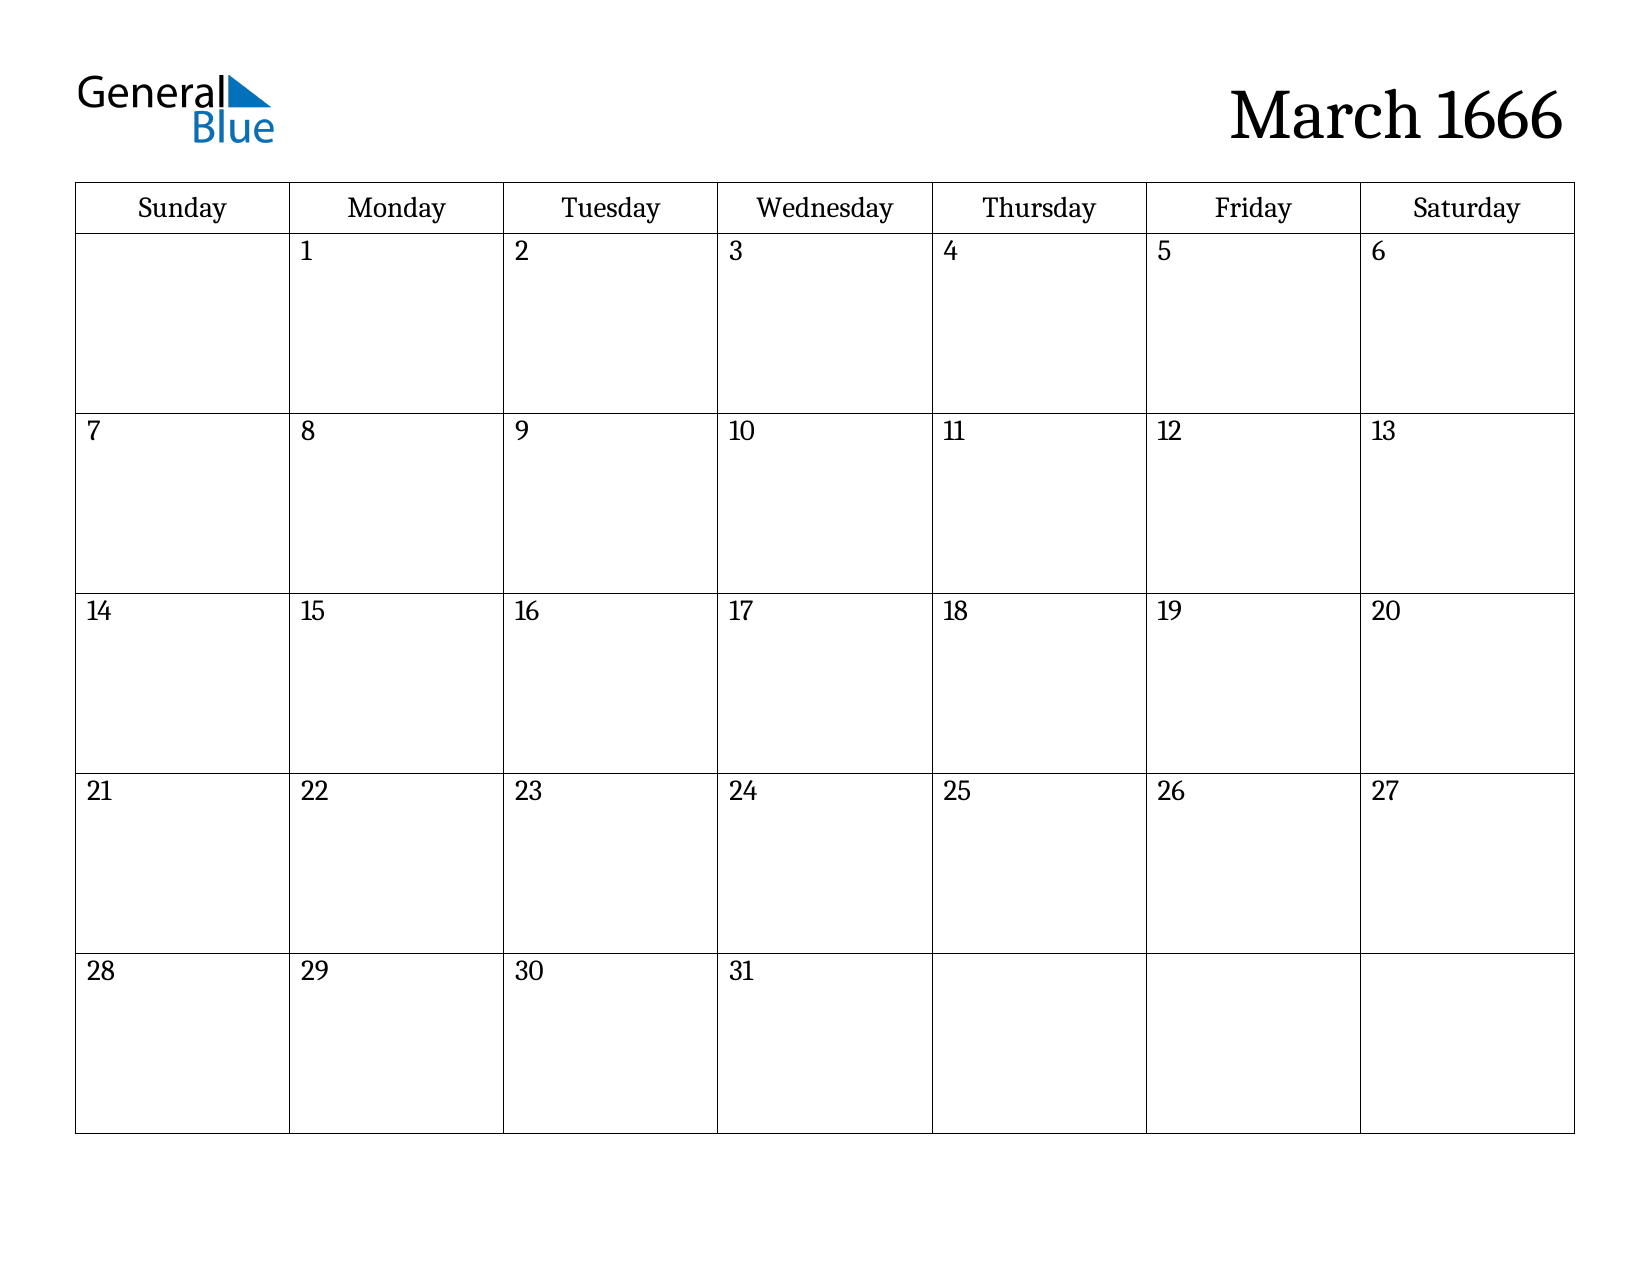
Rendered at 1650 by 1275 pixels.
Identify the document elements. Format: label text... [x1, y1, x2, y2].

table_cell Wednesday [718, 183, 932, 233]
table_cell [76, 988, 289, 1133]
table_cell [290, 988, 503, 1133]
table_cell 19 [1147, 594, 1360, 627]
table_cell [718, 627, 932, 773]
table_cell [290, 808, 503, 953]
table_cell [504, 448, 717, 593]
table_cell 15 [290, 594, 503, 627]
table_cell 7 [76, 414, 289, 447]
table_header March 1666 [504, 75, 1574, 182]
table_cell [718, 267, 932, 413]
table_cell [76, 234, 289, 267]
table_cell 12 [1147, 414, 1360, 447]
table_cell [1147, 988, 1360, 1133]
table_cell 30 [504, 954, 717, 987]
table_cell [76, 448, 289, 593]
table_cell [1147, 267, 1360, 413]
table_cell 26 [1147, 774, 1360, 807]
table_cell 6 [1361, 234, 1574, 267]
table_cell [933, 448, 1146, 593]
table_cell [290, 627, 503, 773]
table_cell [504, 267, 717, 413]
table_cell [933, 627, 1146, 773]
table_cell [290, 448, 503, 593]
table_cell [718, 448, 932, 593]
table_cell Sunday [76, 183, 289, 233]
table_cell Tuesday [504, 183, 717, 233]
table_cell 14 [76, 594, 289, 627]
table_cell [76, 808, 289, 953]
table_cell 3 [718, 234, 932, 267]
table_cell 27 [1361, 774, 1574, 807]
table_cell 21 [76, 774, 289, 807]
table_cell 4 [933, 234, 1146, 267]
table_cell 25 [933, 774, 1146, 807]
table_cell [1147, 954, 1360, 987]
table_cell [933, 808, 1146, 953]
table_cell 31 [718, 954, 932, 987]
table_cell [933, 954, 1146, 987]
table_cell 24 [718, 774, 932, 807]
table_cell [1147, 448, 1360, 593]
picture [78, 75, 274, 143]
table_cell Saturday [1361, 183, 1574, 233]
table_header [76, 75, 503, 182]
table_cell 13 [1361, 414, 1574, 447]
table_cell 2 [504, 234, 717, 267]
table_cell [933, 267, 1146, 413]
table_cell [718, 808, 932, 953]
table_cell [1361, 988, 1574, 1133]
table_cell 22 [290, 774, 503, 807]
table_cell Friday [1147, 183, 1360, 233]
table_cell 8 [290, 414, 503, 447]
table_cell [1147, 808, 1360, 953]
table_cell 20 [1361, 594, 1574, 627]
table_cell [1361, 808, 1574, 953]
table_cell [1361, 627, 1574, 773]
table_cell Monday [290, 183, 503, 233]
table_cell Thursday [933, 183, 1146, 233]
table_cell 10 [718, 414, 932, 447]
table_cell 17 [718, 594, 932, 627]
table_cell [504, 627, 717, 773]
table_cell [933, 988, 1146, 1133]
table_cell 5 [1147, 234, 1360, 267]
table_cell 29 [290, 954, 503, 987]
table_cell [718, 988, 932, 1133]
table_cell 11 [933, 414, 1146, 447]
table_cell 28 [76, 954, 289, 987]
table_cell 18 [933, 594, 1146, 627]
table_cell 23 [504, 774, 717, 807]
table_cell [290, 267, 503, 413]
table_cell 16 [504, 594, 717, 627]
table_cell 1 [290, 234, 503, 267]
table_cell [1361, 267, 1574, 413]
table_cell [76, 627, 289, 773]
table_cell [504, 988, 717, 1133]
table_cell [504, 808, 717, 953]
table_cell 9 [504, 414, 717, 447]
table_cell [1361, 448, 1574, 593]
table_cell [1147, 627, 1360, 773]
table_cell [1361, 954, 1574, 987]
table_cell [76, 267, 289, 413]
